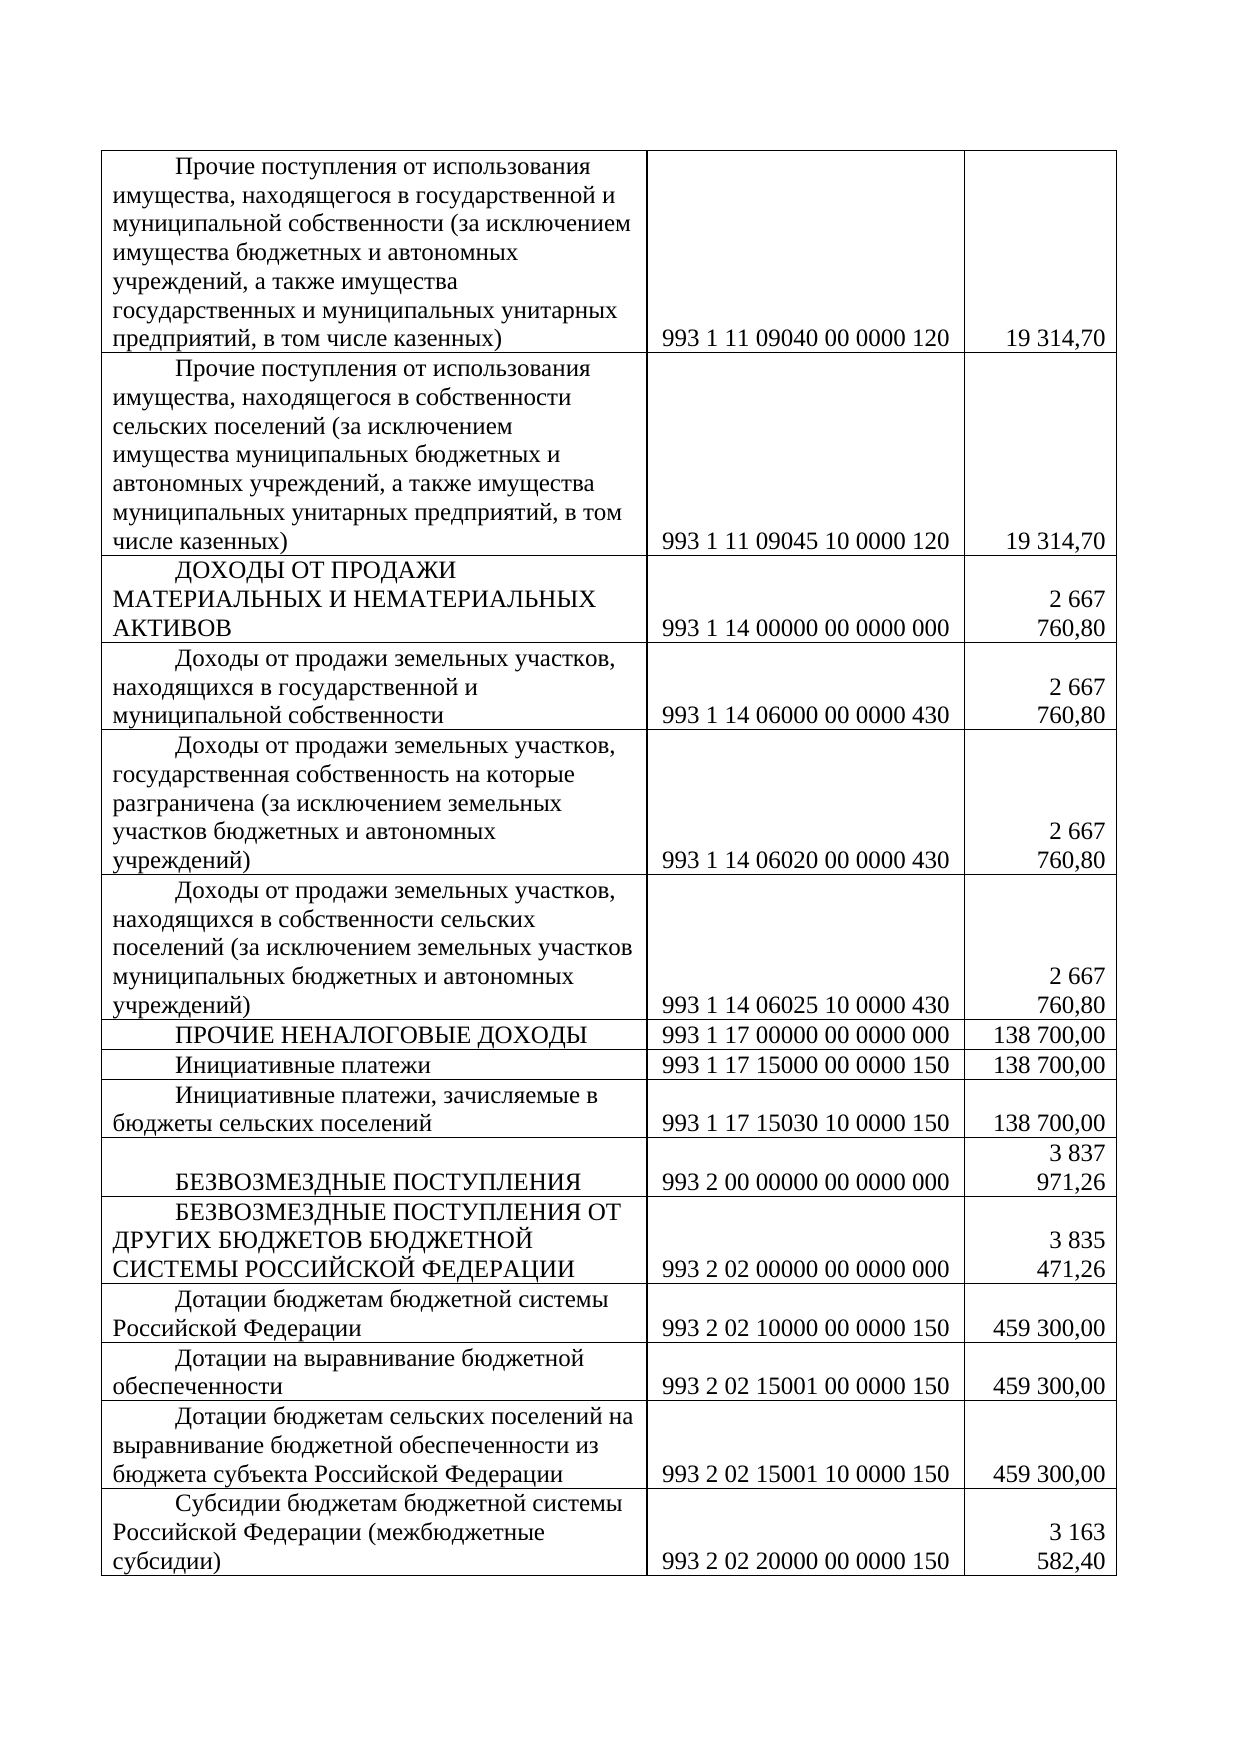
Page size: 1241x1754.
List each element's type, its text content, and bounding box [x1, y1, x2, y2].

table_cell 3 163 582,40 [965, 1489, 1116, 1575]
table_cell Прочие поступления от использования имущества, находящегося в государственной и муниципальной собственности (за исключением имущества бюджетных и автономных учреждений, а также имущества государственных и муниципальных унитарных предприятий, в том числе казенных) [102, 151, 646, 352]
table_cell Дотации на выравнивание бюджетной обеспеченности [102, 1343, 646, 1400]
table_cell 138 700,00 [965, 1080, 1116, 1137]
table_cell БЕЗВОЗМЕЗДНЫЕ ПОСТУПЛЕНИЯ [102, 1138, 646, 1196]
table_cell Дотации бюджетам бюджетной системы Российской Федерации [102, 1284, 646, 1342]
table_cell 2 667 760,80 [965, 875, 1116, 1019]
table_cell Доходы от продажи земельных участков, находящихся в собственности сельских поселений (за исключением земельных участков муниципальных бюджетных и автономных учреждений) [102, 875, 646, 1019]
table_cell Доходы от продажи земельных участков, государственная собственность на которые разграничена (за исключением земельных участков бюджетных и автономных учреждений) [102, 730, 646, 874]
table_cell 459 300,00 [965, 1284, 1116, 1342]
table_cell 993 1 11 09040 00 0000 120 [648, 151, 964, 352]
table_cell 993 2 00 00000 00 0000 000 [648, 1138, 964, 1196]
table_cell 138 700,00 [965, 1020, 1116, 1049]
table_cell 993 1 14 00000 00 0000 000 [648, 556, 964, 642]
table_cell ПРОЧИЕ НЕНАЛОГОВЫЕ ДОХОДЫ [102, 1020, 646, 1049]
table_cell Инициативные платежи [102, 1050, 646, 1079]
table_cell 3 837 971,26 [965, 1138, 1116, 1196]
table_cell 459 300,00 [965, 1401, 1116, 1487]
table_cell 993 1 17 15030 10 0000 150 [648, 1080, 964, 1137]
table_cell 2 667 760,80 [965, 730, 1116, 874]
table_cell 993 1 11 09045 10 0000 120 [648, 353, 964, 554]
table_cell 19 314,70 [965, 151, 1116, 352]
table_cell 993 1 14 06025 10 0000 430 [648, 875, 964, 1019]
table_cell 459 300,00 [965, 1343, 1116, 1400]
table_cell 993 1 17 15000 00 0000 150 [648, 1050, 964, 1079]
table_cell БЕЗВОЗМЕЗДНЫЕ ПОСТУПЛЕНИЯ ОТ ДРУГИХ БЮДЖЕТОВ БЮДЖЕТНОЙ СИСТЕМЫ РОССИЙСКОЙ ФЕДЕРАЦИИ [102, 1197, 646, 1283]
table_cell 993 1 17 00000 00 0000 000 [648, 1020, 964, 1049]
table_cell Инициативные платежи, зачисляемые в бюджеты сельских поселений [102, 1080, 646, 1137]
table_cell Дотации бюджетам сельских поселений на выравнивание бюджетной обеспеченности из бюджета субъекта Российской Федерации [102, 1401, 646, 1487]
table_cell 993 2 02 00000 00 0000 000 [648, 1197, 964, 1283]
table_cell 993 2 02 20000 00 0000 150 [648, 1489, 964, 1575]
table_cell 993 2 02 10000 00 0000 150 [648, 1284, 964, 1342]
table_cell ДОХОДЫ ОТ ПРОДАЖИ МАТЕРИАЛЬНЫХ И НЕМАТЕРИАЛЬНЫХ АКТИВОВ [102, 556, 646, 642]
table_cell 993 1 14 06000 00 0000 430 [648, 643, 964, 729]
table_cell 138 700,00 [965, 1050, 1116, 1079]
table_cell 2 667 760,80 [965, 643, 1116, 729]
table_cell 993 1 14 06020 00 0000 430 [648, 730, 964, 874]
table_cell 19 314,70 [965, 353, 1116, 554]
table_cell 993 2 02 15001 00 0000 150 [648, 1343, 964, 1400]
table_cell 3 835 471,26 [965, 1197, 1116, 1283]
table_cell 2 667 760,80 [965, 556, 1116, 642]
table_cell Субсидии бюджетам бюджетной системы Российской Федерации (межбюджетные субсидии) [102, 1489, 646, 1575]
table_cell Доходы от продажи земельных участков, находящихся в государственной и муниципальной собственности [102, 643, 646, 729]
table_cell 993 2 02 15001 10 0000 150 [648, 1401, 964, 1487]
table_cell Прочие поступления от использования имущества, находящегося в собственности сельских поселений (за исключением имущества муниципальных бюджетных и автономных учреждений, а также имущества муниципальных унитарных предприятий, в том числе казенных) [102, 353, 646, 554]
